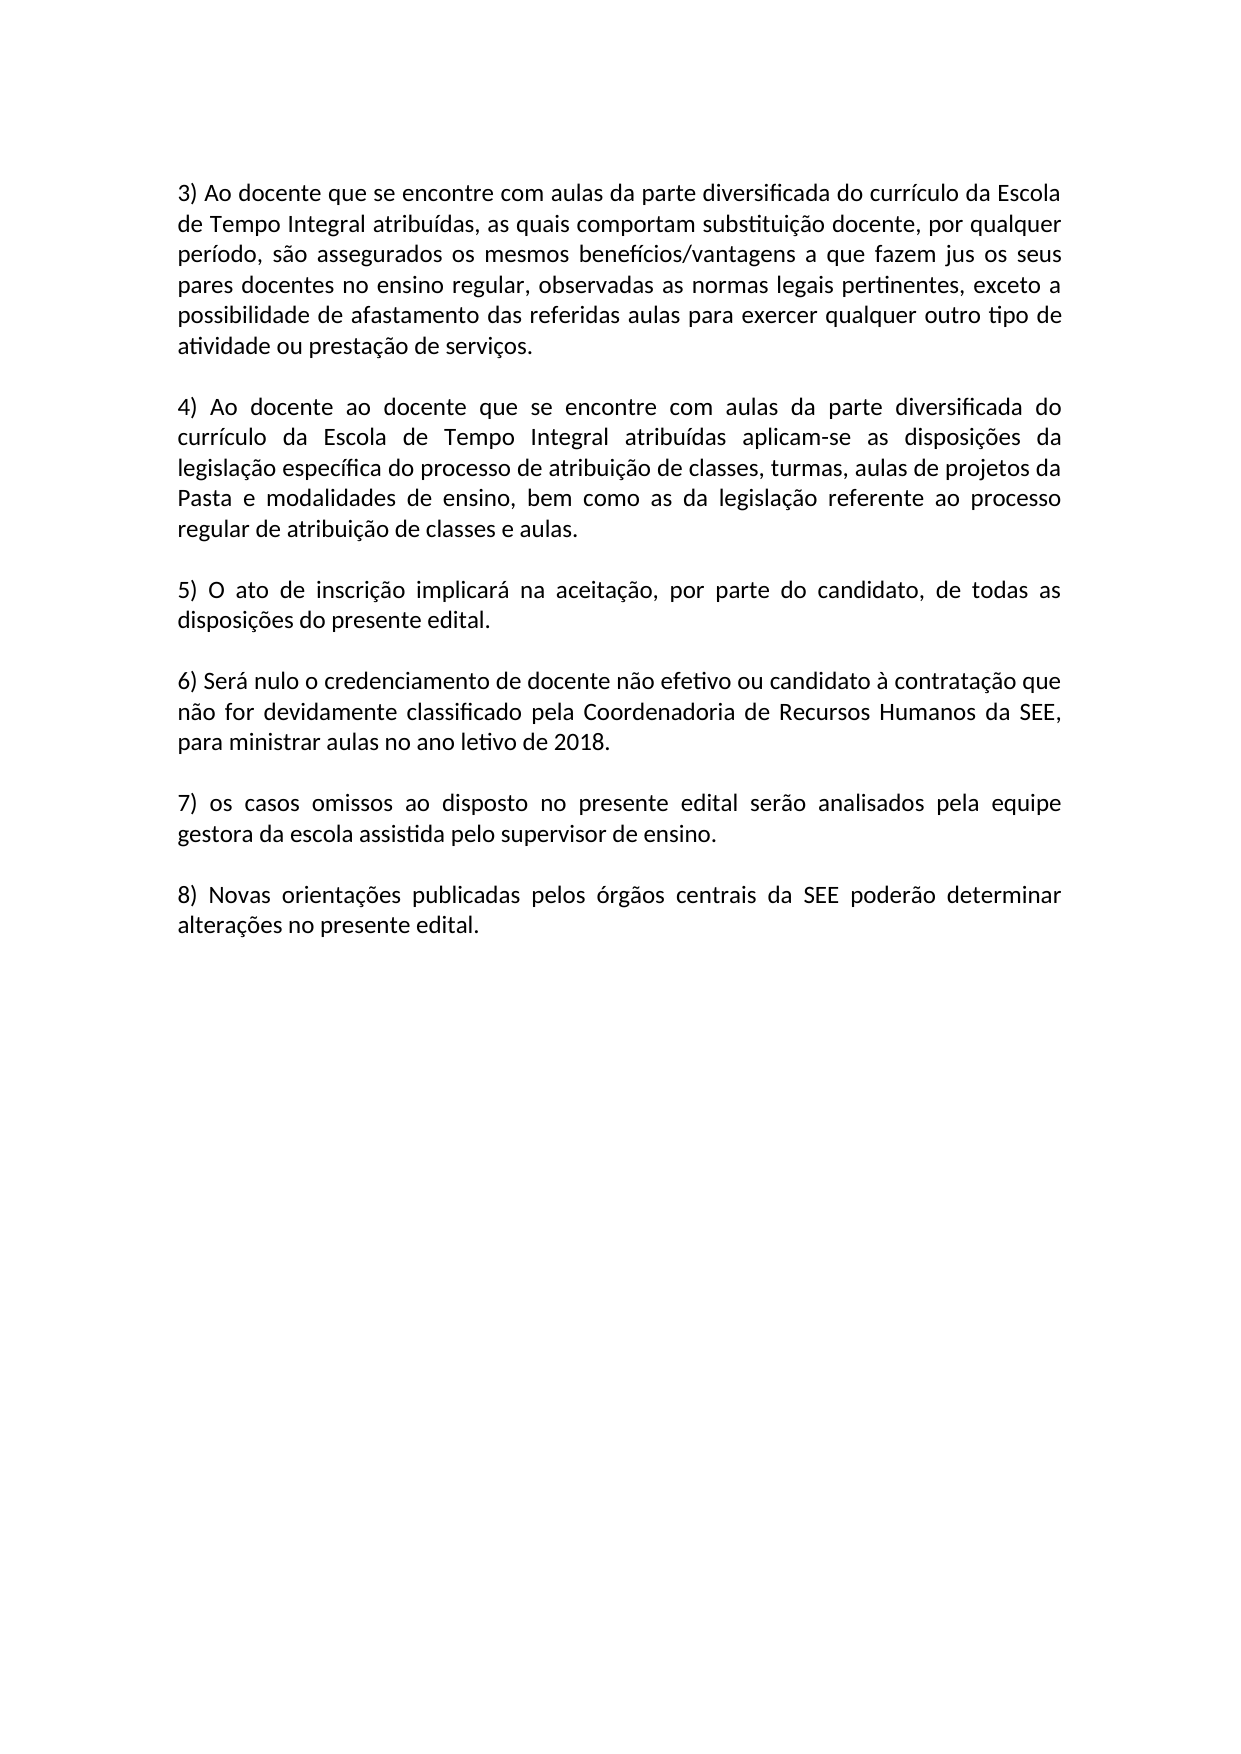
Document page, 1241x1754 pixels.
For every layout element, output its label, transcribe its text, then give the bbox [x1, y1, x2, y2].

text 7) os casos omissos ao disposto no presente edital serão analisados pela equipe gestora da escola assistida pelo supervisor de ensino. [177, 788, 1063, 849]
text 5) O ato de inscrição implicará na aceitação, por parte do candidato, de todas as disposições do presente edital. [177, 574, 1063, 635]
text 4) Ao docente ao docente que se encontre com aulas da parte diversificada do currículo da Escola de Tempo Integral atribuídas aplicam-se as disposições da legislação específica do processo de atribuição de classes, turmas, aulas de projetos da Pasta e modalidades de ensino, bem como as da legislação referente ao processo regular de atribuição de classes e aulas. [177, 391, 1063, 543]
text 8) Novas orientações publicadas pelos órgãos centrais da SEE poderão determinar alterações no presente edital. [177, 879, 1063, 940]
text 3) Ao docente que se encontre com aulas da parte diversificada do currículo da Escola de Tempo Integral atribuídas, as quais comportam substituição docente, por qualquer período, são assegurados os mesmos benefícios/vantagens a que fazem jus os seus pares docentes no ensino regular, observadas as normas legais pertinentes, exceto a possibilidade de afastamento das referidas aulas para exercer qualquer outro tipo de atividade ou prestação de serviços. [177, 177, 1063, 360]
text 6) Será nulo o credenciamento de docente não efetivo ou candidato à contratação que não for devidamente classificado pela Coordenadoria de Recursos Humanos da SEE, para ministrar aulas no ano letivo de 2018. [177, 666, 1063, 757]
